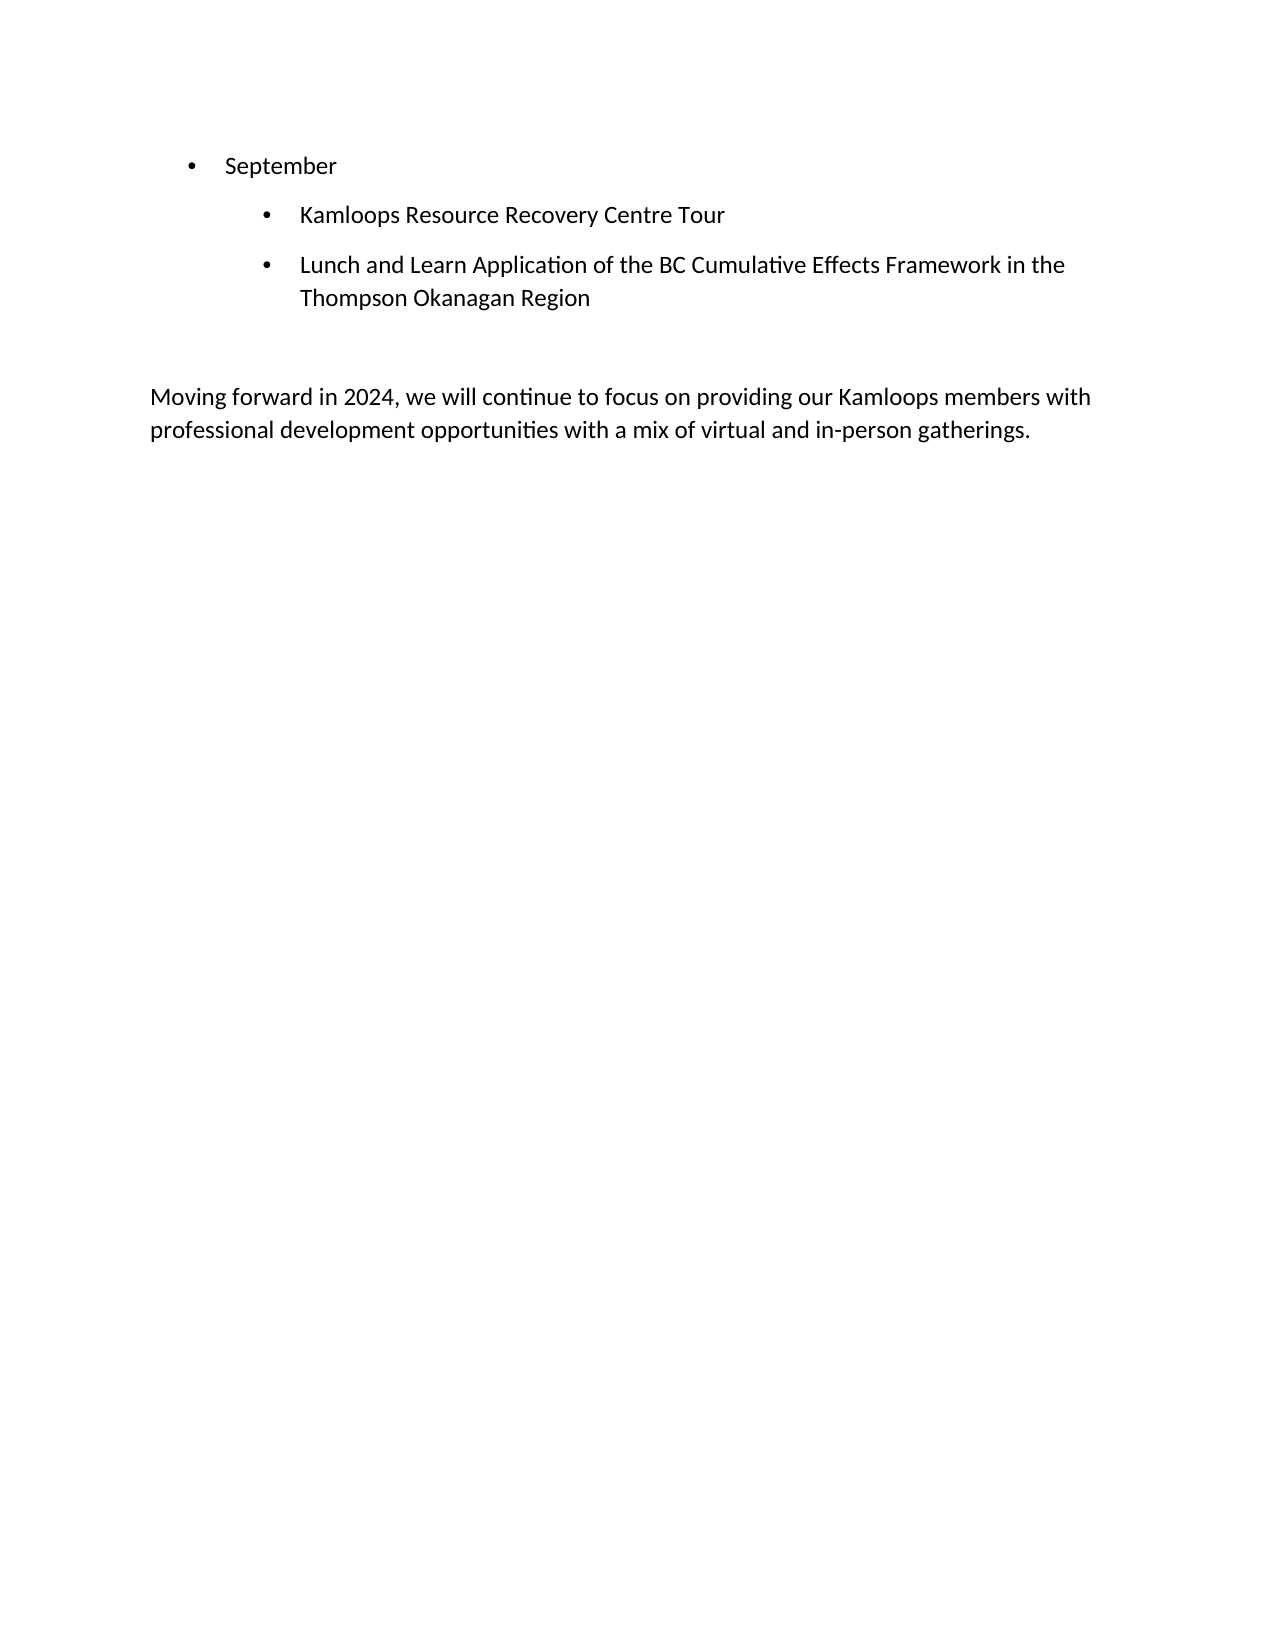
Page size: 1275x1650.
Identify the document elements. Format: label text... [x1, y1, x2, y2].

list September [187, 150, 1125, 181]
list Kamloops Resource Recovery Centre Tour [262, 199, 1125, 230]
list Lunch and Learn Application of the BC Cumulative Effects Framework in the Thompson Okanagan Region [262, 249, 1125, 313]
text Moving forward in 2024, we will continue to focus on providing our Kamloops members with professional development opportunities with a mix of virtual and in-person gatherings. [150, 381, 1125, 445]
